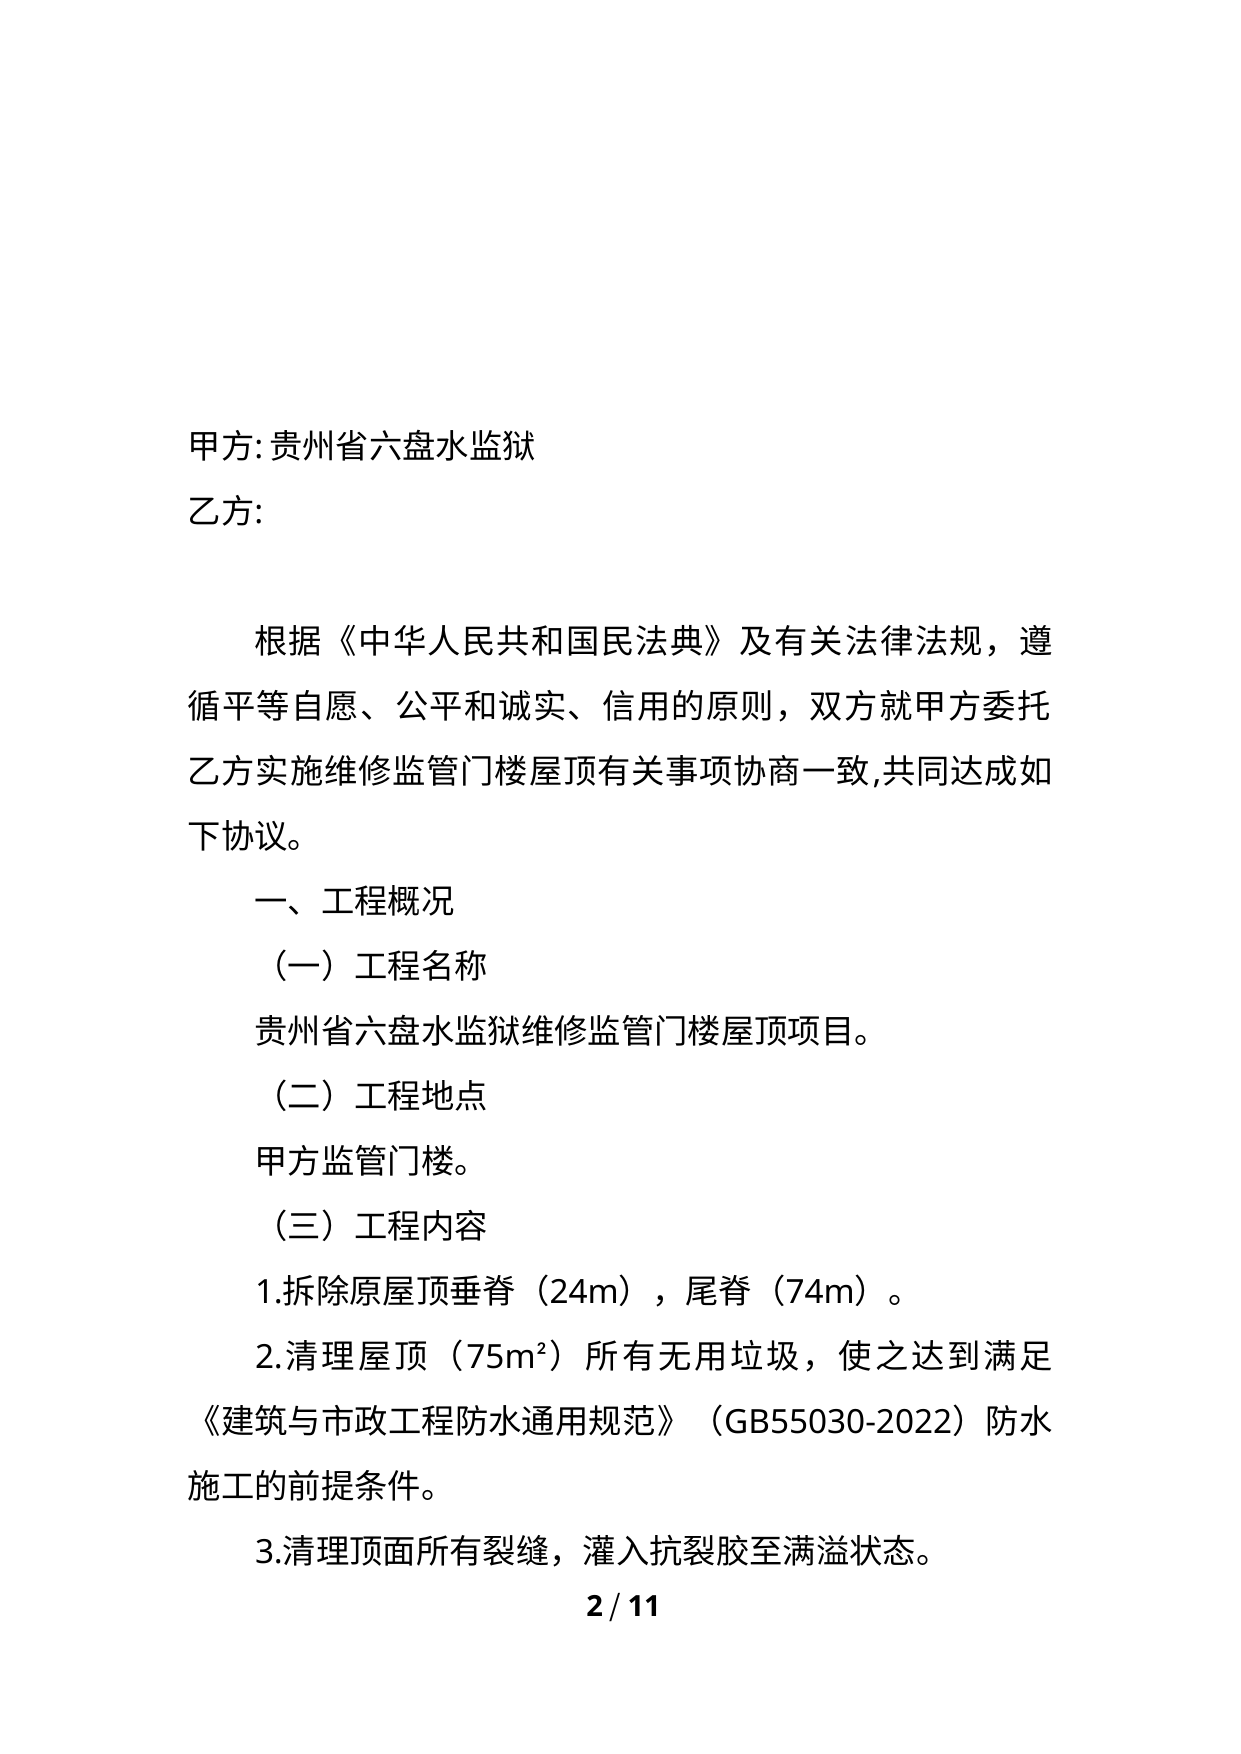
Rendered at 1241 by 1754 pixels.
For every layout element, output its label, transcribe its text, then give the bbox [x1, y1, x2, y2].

text 3.清理顶面所有裂缝，灌入抗裂胶至满溢状态。 [187, 1516, 1053, 1581]
text 2.清理屋顶（75m²）所有无用垃圾，使之达到满足《建筑与市政工程防水通用规范》（GB55030-2022）防水施工的前提条件。 [187, 1321, 1053, 1516]
text （二）工程地点 [187, 1061, 1053, 1126]
text （一）工程名称 [187, 931, 1053, 996]
text 甲方监管门楼。 [187, 1126, 1053, 1191]
text 甲方: 贵州省六盘水监狱 [187, 411, 1053, 476]
text 贵州省六盘水监狱维修监管门楼屋顶项目。 [187, 996, 1053, 1061]
text 1.拆除原屋顶垂脊（24m），尾脊（74m）。 [187, 1256, 1053, 1321]
text 根据《中华人民共和国民法典》及有关法律法规，遵循平等自愿、公平和诚实、信用的原则，双方就甲方委托乙方实施维修监管门楼屋顶有关事项协商一致,共同达成如下协议。 [187, 606, 1053, 866]
text （三）工程内容 [187, 1191, 1053, 1256]
text 乙方: [187, 476, 1053, 541]
text 一、工程概况 [187, 866, 1053, 931]
